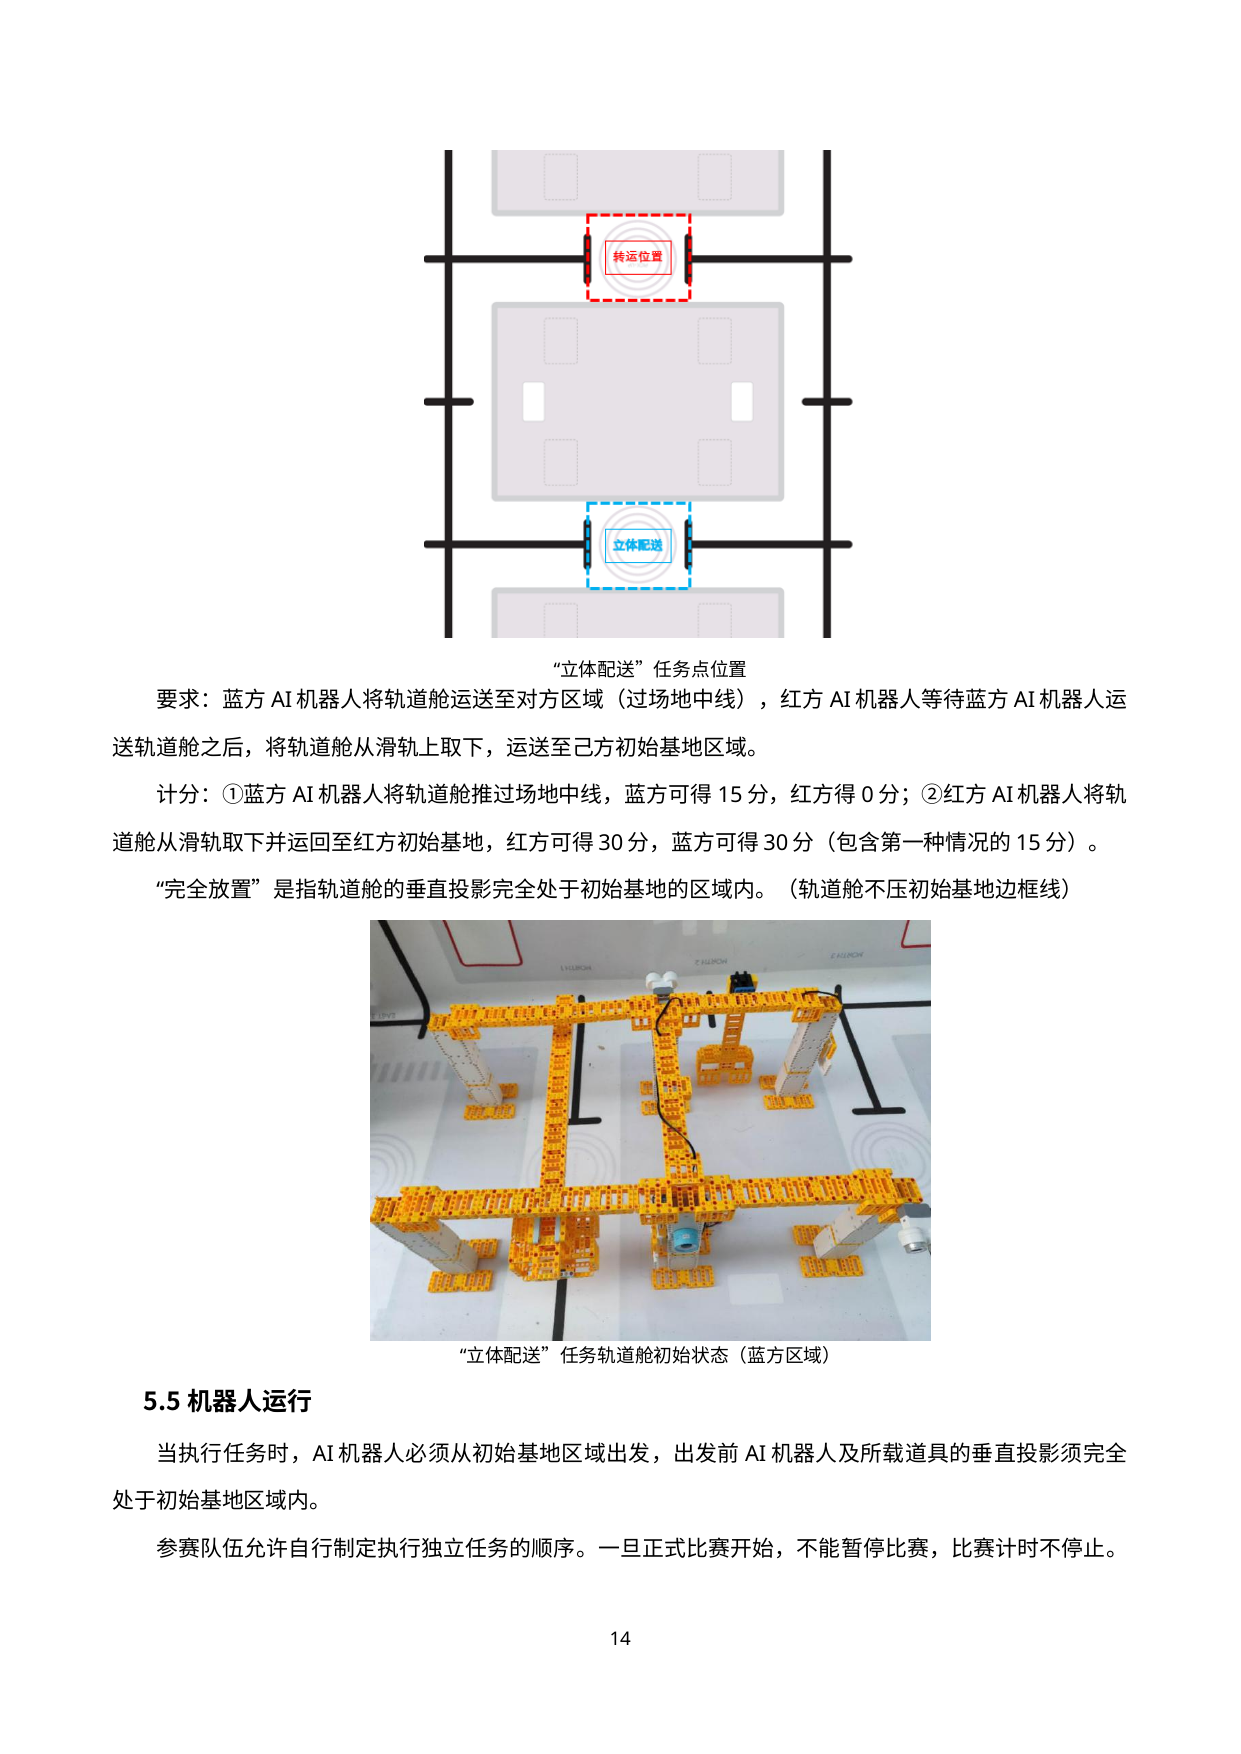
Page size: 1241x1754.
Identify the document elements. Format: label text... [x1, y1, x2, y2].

text “立体配送”任务点位置 [124, 655, 1128, 682]
subtitle 5.5 机器人运行 [144, 1381, 1128, 1418]
picture [370, 920, 931, 1341]
text “完全放置”是指轨道舱的垂直投影完全处于初始基地的区域内。（轨道舱不压初始基地边框线） [112, 872, 1128, 904]
text 计分：①蓝方AI机器人将轨道舱推过场地中线，蓝方可得15分，红方得0分；②红方AI机器人将轨道舱从滑轨取下并运回至红方初始基地，红方可得30分，蓝方可得30分（包含第一种情况的15分）。 [112, 777, 1128, 856]
text 当执行任务时，AI机器人必须从初始基地区域出发，出发前AI机器人及所载道具的垂直投影须完全处于初始基地区域内。 [112, 1436, 1128, 1515]
text 要求：蓝方AI机器人将轨道舱运送至对方区域（过场地中线），红方AI机器人等待蓝方AI机器人运送轨道舱之后，将轨道舱从滑轨上取下，运送至己方初始基地区域。 [112, 682, 1128, 761]
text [112, 1531, 1128, 1562]
text “立体配送”任务轨道舱初始状态（蓝方区域） [124, 1341, 1128, 1368]
picture [424, 150, 860, 638]
